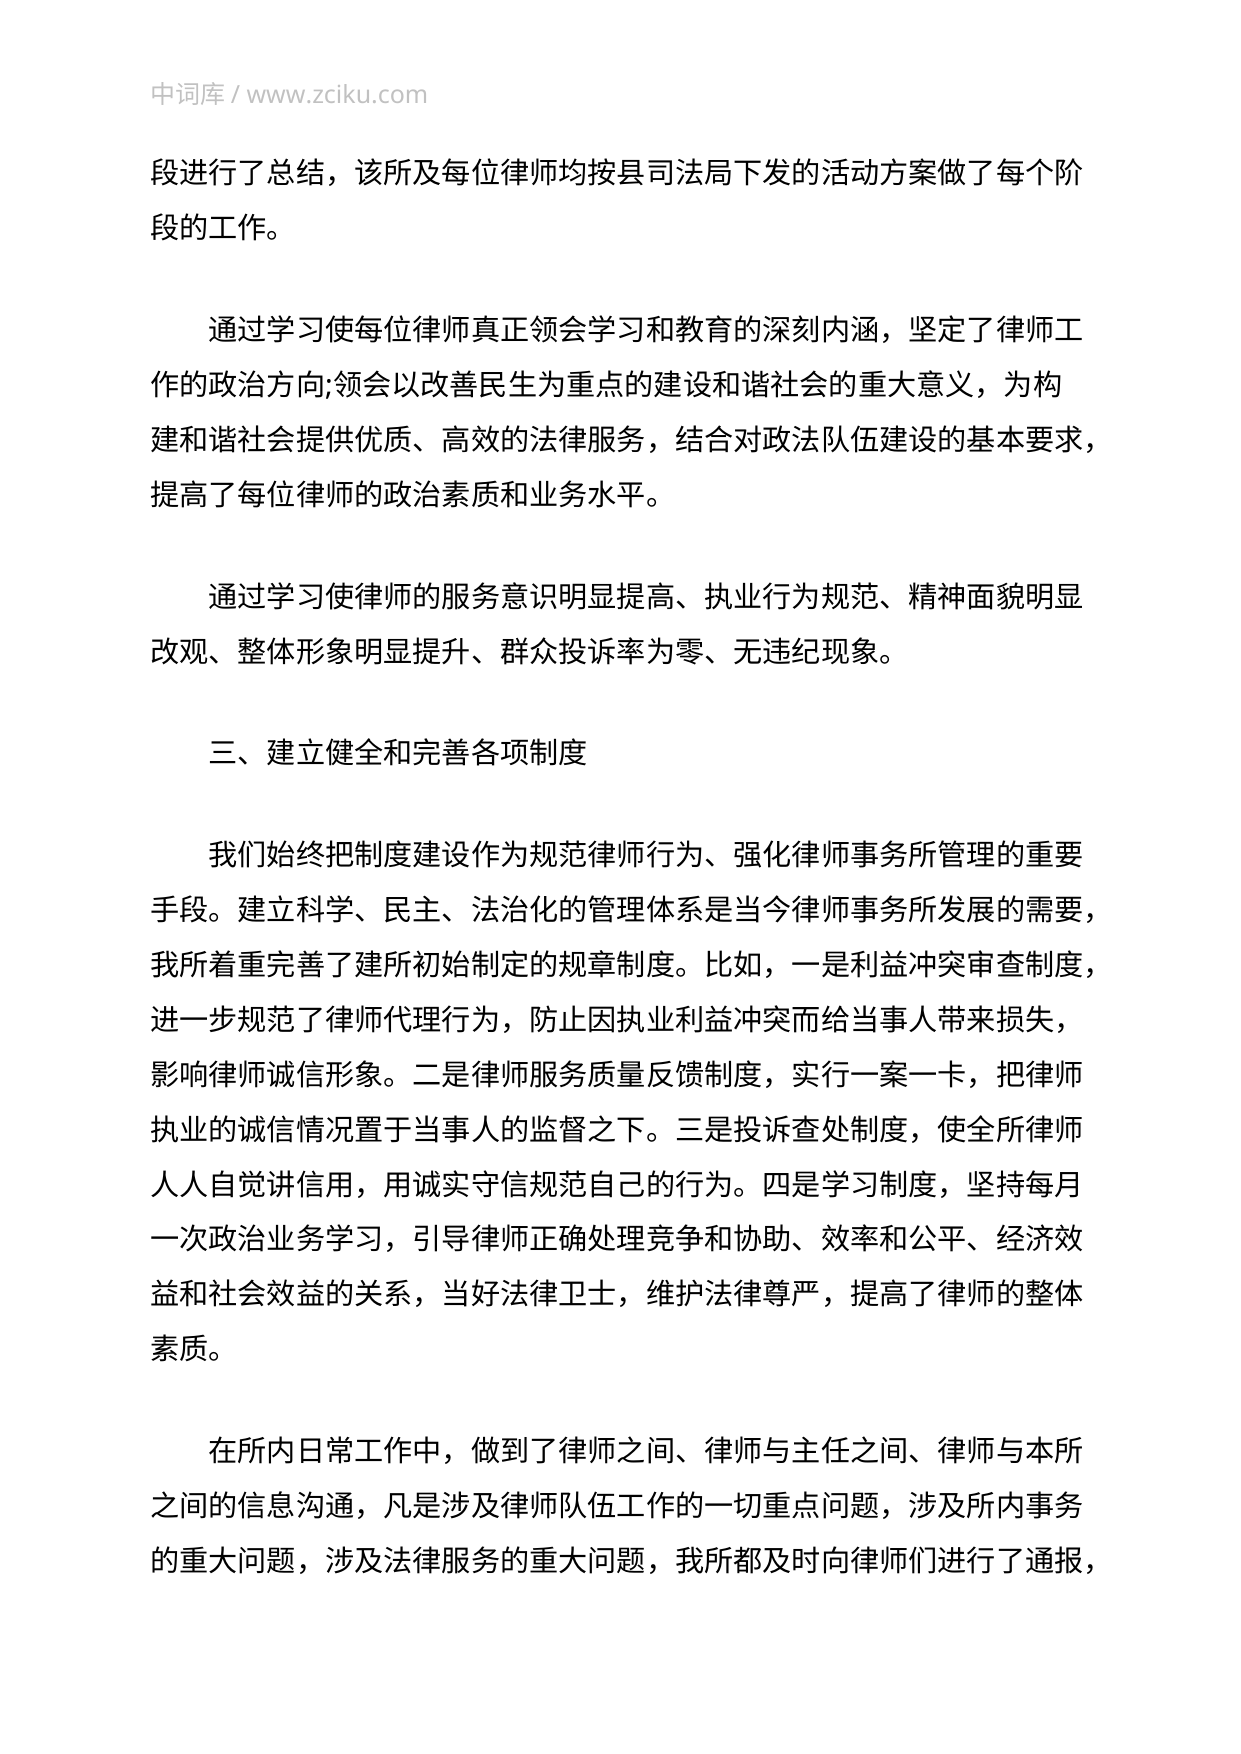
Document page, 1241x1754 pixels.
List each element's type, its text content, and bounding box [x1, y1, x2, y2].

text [150, 1427, 1090, 1579]
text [150, 150, 1090, 247]
text 三、建立健全和完善各项制度 [150, 730, 1090, 772]
text 通过学习使每位律师真正领会学习和教育的深刻内涵，坚定了律师工作的政治方向;领会以改善民生为重点的建设和谐社会的重大意义，为构建和谐社会提供优质、高效的法律服务，结合对政法队伍建设的基本要求，提高了每位律师的政治素质和业务水平。 [150, 307, 1090, 514]
text 我们始终把制度建设作为规范律师行为、强化律师事务所管理的重要手段。建立科学、民主、法治化的管理体系是当今律师事务所发展的需要，我所着重完善了建所初始制定的规章制度。比如，一是利益冲突审查制度，进一步规范了律师代理行为，防止因执业利益冲突而给当事人带来损失，影响律师诚信形象。二是律师服务质量反馈制度，实行一案一卡，把律师执业的诚信情况置于当事人的监督之下。三是投诉查处制度，使全所律师人人自觉讲信用，用诚实守信规范自己的行为。四是学习制度，坚持每月一次政治业务学习，引导律师正确处理竞争和协助、效率和公平、经济效益和社会效益的关系，当好法律卫士，维护法律尊严，提高了律师的整体素质。 [150, 832, 1090, 1368]
text 通过学习使律师的服务意识明显提高、执业行为规范、精神面貌明显改观、整体形象明显提升、群众投诉率为零、无违纪现象。 [150, 573, 1090, 670]
